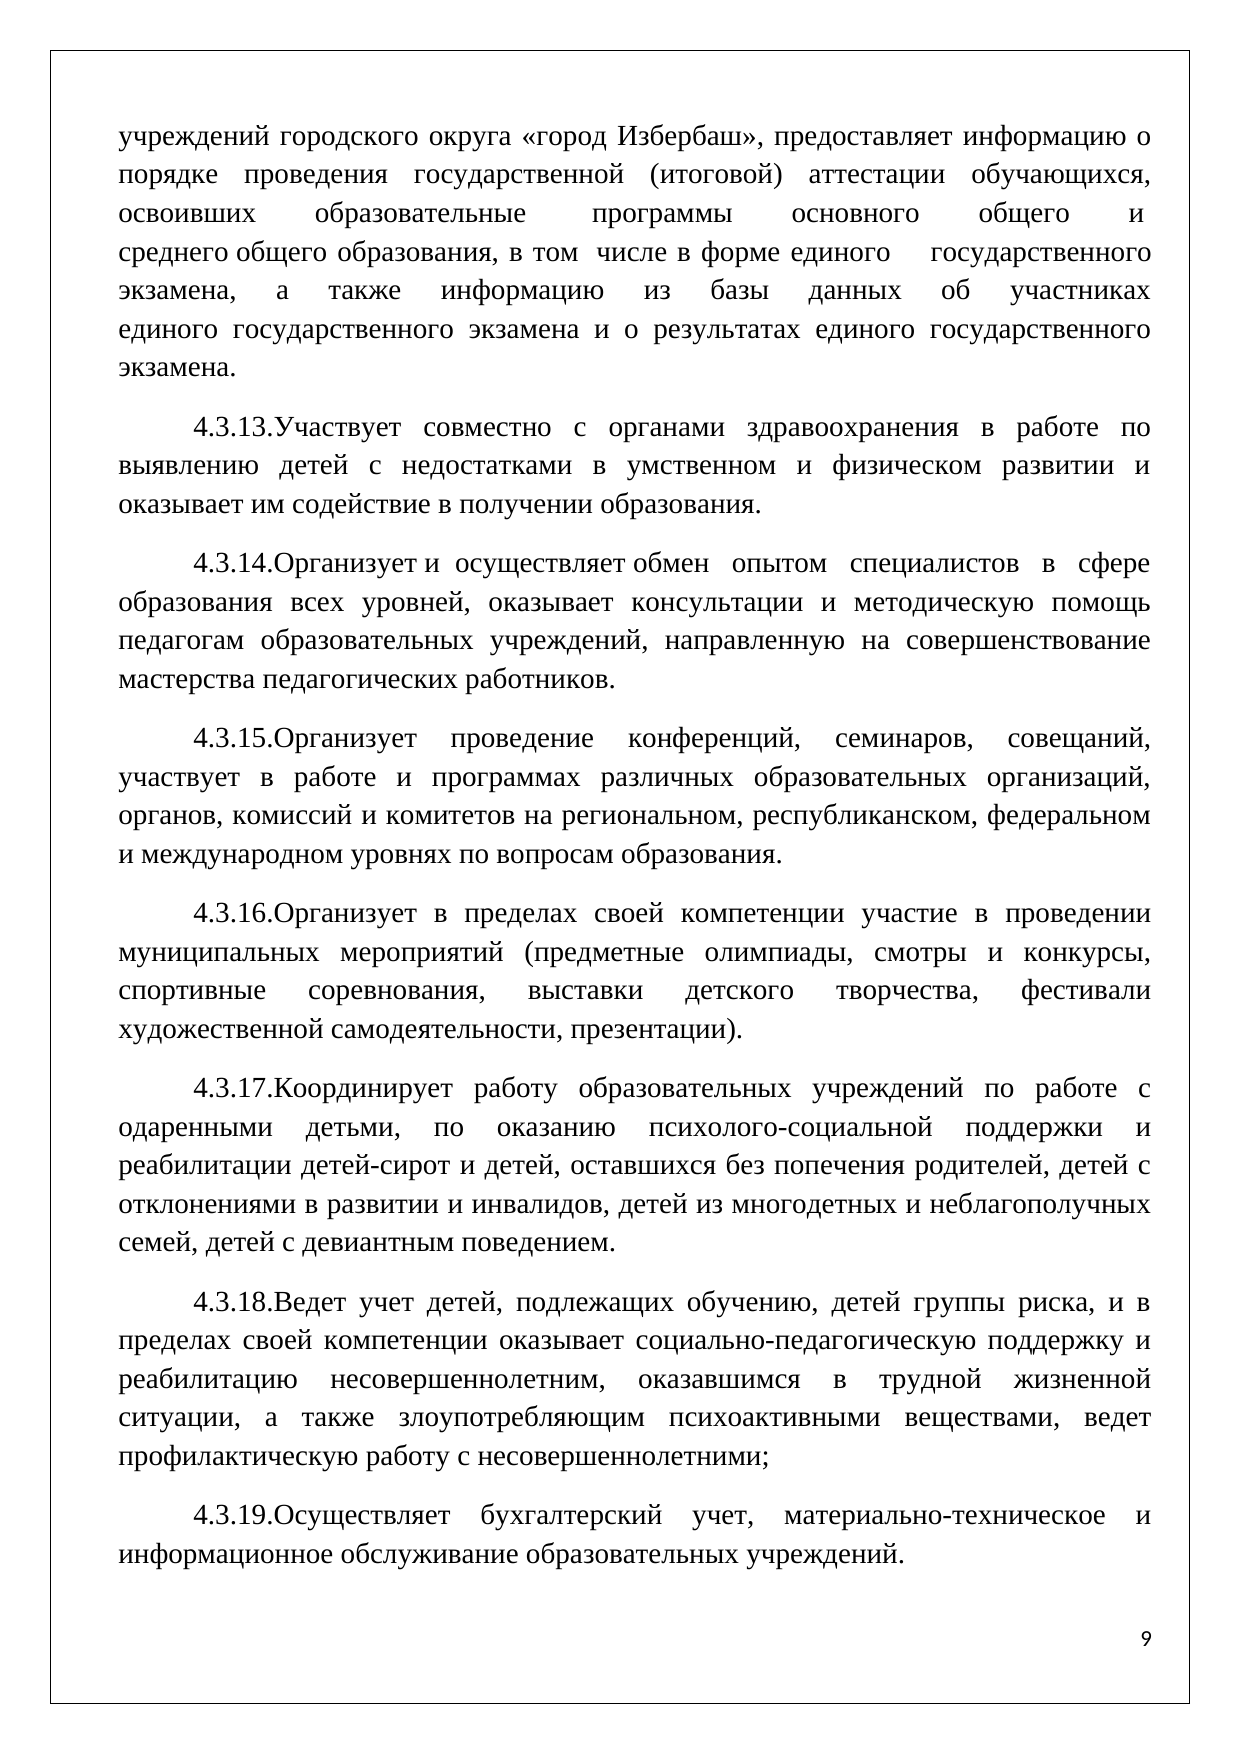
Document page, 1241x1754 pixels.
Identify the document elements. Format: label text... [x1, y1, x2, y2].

text 4.3.16.Организует в пределах своей компетенции участие в проведении муниципальных мероприятий (предметные олимпиады, смотры и конкурсы, спортивные соревнования, выставки детского творчества, фестивали художественной самодеятельности, презентации). [118, 895, 1152, 1044]
text 4.3.14.Организует и осуществляет обмен опытом специалистов в сфере образования всех уровней, оказывает консультации и методическую помощь педагогам образовательных учреждений, направленную на совершенствование мастерства педагогических работников. [118, 545, 1152, 694]
text 4.3.17.Координирует работу образовательных учреждений по работе с одаренными детьми, по оказанию психолого-социальной поддержки и реабилитации детей-сирот и детей, оставшихся без попечения родителей, детей с отклонениями в развитии и инвалидов, детей из многодетных и неблагополучных семей, детей с девиантным поведением. [118, 1070, 1152, 1258]
text 4.3.18.Ведет учет детей, подлежащих обучению, детей группы риска, и в пределах своей компетенции оказывает социально-педагогическую поддержку и реабилитацию несовершеннолетним, оказавшимся в трудной жизненной ситуации, а также злоупотребляющим психоактивными веществами, ведет профилактическую работу с несовершеннолетними; [118, 1284, 1152, 1471]
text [118, 118, 1152, 383]
text 4.3.19.Осуществляет бухгалтерский учет, материально-техническое и информационное обслуживание образовательных учреждений. [118, 1497, 1152, 1569]
text 4.3.13.Участвует совместно с органами здравоохранения в работе по выявлению детей с недостатками в умственном и физическом развитии и оказывает им содействие в получении образования. [118, 409, 1152, 519]
text 4.3.15.Организует проведение конференций, семинаров, совещаний, участвует в работе и программах различных образовательных организаций, органов, комиссий и комитетов на региональном, республиканском, федеральном и международном уровнях по вопросам образования. [118, 720, 1152, 869]
